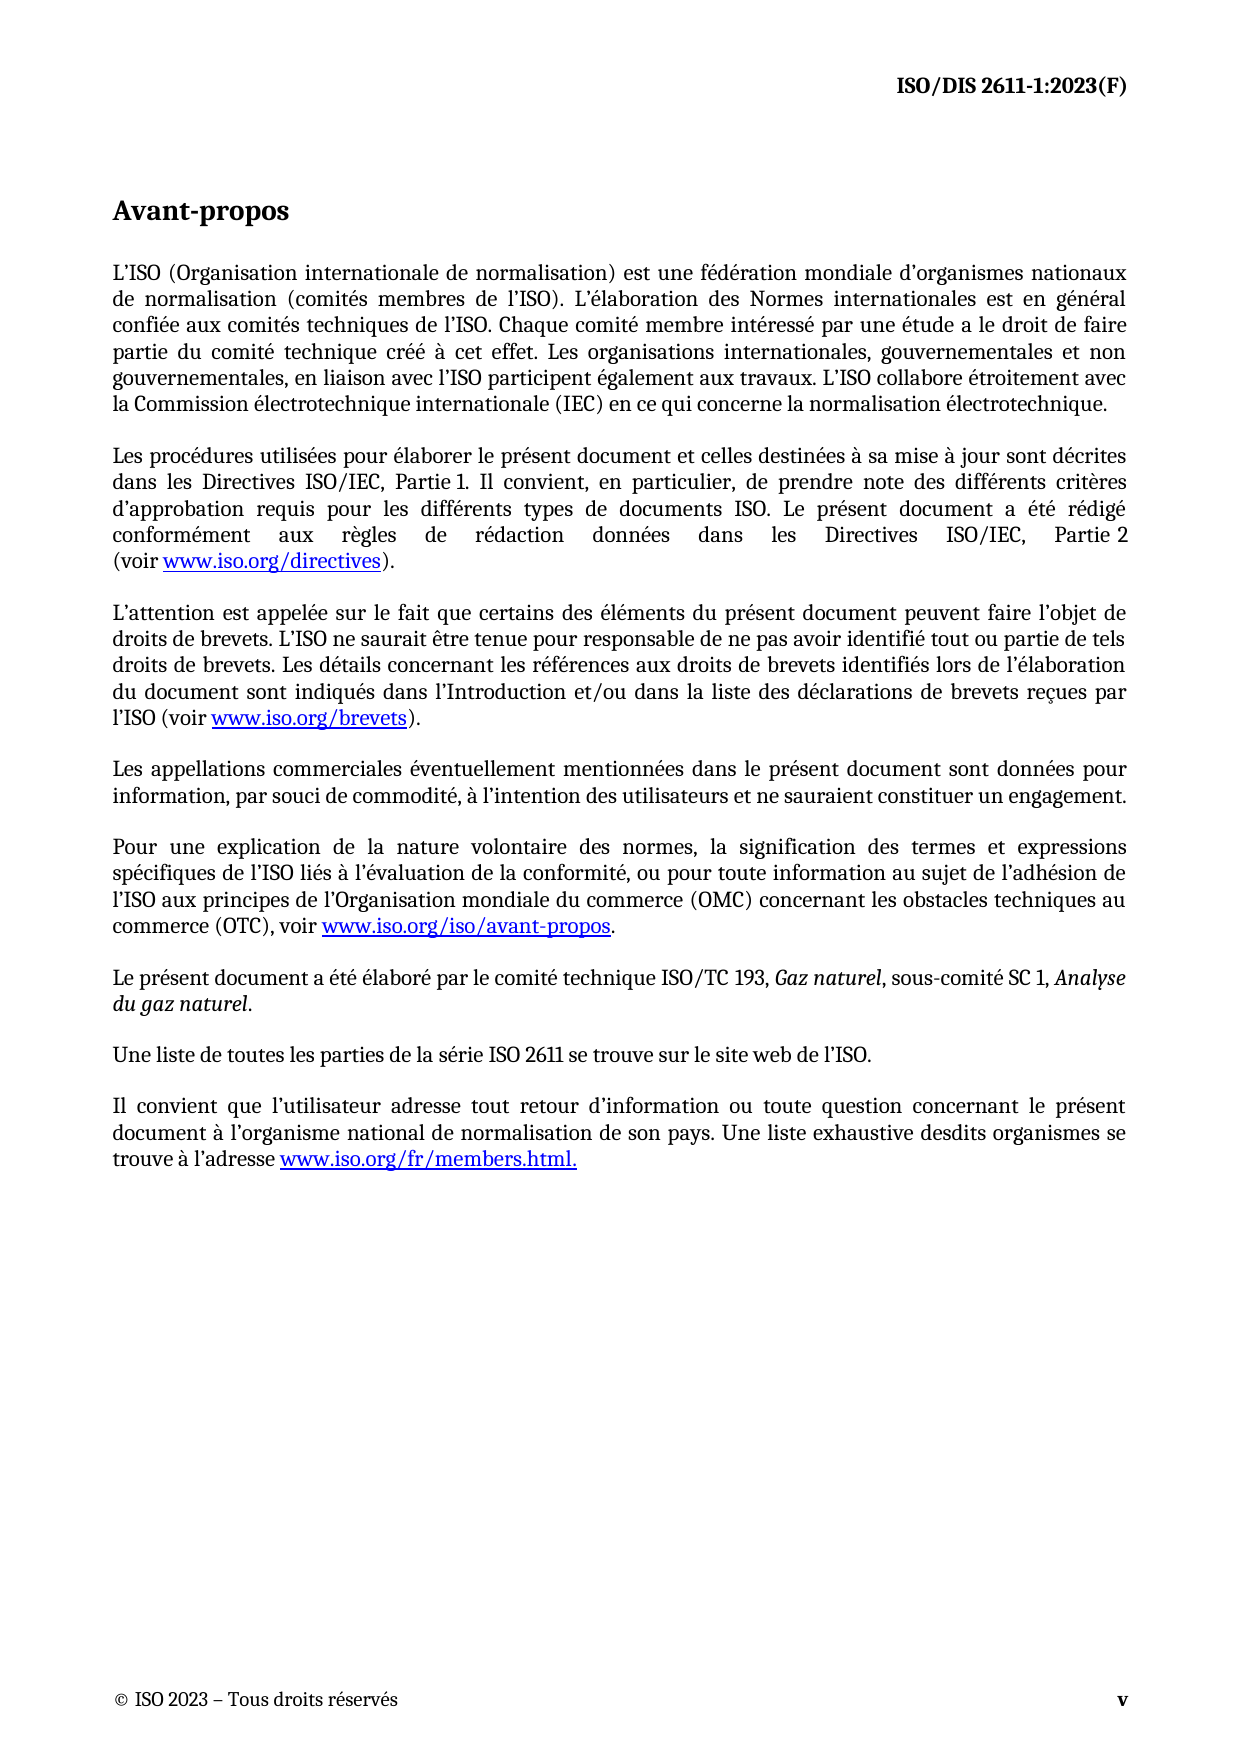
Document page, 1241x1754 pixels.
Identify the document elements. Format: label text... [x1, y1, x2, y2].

title Avant-propos [112, 194, 1128, 227]
text Il convient que l’utilisateur adresse tout retour d’information ou toute question concernant le présent document à l’organisme national de normalisation de son pays. Une liste exhaustive desdits organismes se trouve à l’adresse www.iso.org/fr/members.html. [112, 1093, 1128, 1172]
text Les procédures utilisées pour élaborer le présent document et celles destinées à sa mise à jour sont décrites dans les Directives ISO/IEC, Partie 1. Il convient, en particulier, de prendre note des différents critères d’approbation requis pour les différents types de documents ISO. Le présent document a été rédigé conformément aux règles de rédaction données dans les Directives ISO/IEC, Partie 2 (voir www.iso.org/directives). [112, 443, 1128, 574]
text L’attention est appelée sur le fait que certains des éléments du présent document peuvent faire l’objet de droits de brevets. L’ISO ne saurait être tenue pour responsable de ne pas avoir identifié tout ou partie de tels droits de brevets. Les détails concernant les références aux droits de brevets identifiés lors de l’élaboration du document sont indiqués dans l’Introduction et/ou dans la liste des déclarations de brevets reçues par l’ISO (voir www.iso.org/brevets). [112, 599, 1128, 731]
text L’ISO (Organisation internationale de normalisation) est une fédération mondiale d’organismes nationaux de normalisation (comités membres de l’ISO). L’élaboration des Normes internationales est en général confiée aux comités techniques de l’ISO. Chaque comité membre intéressé par une étude a le droit de faire partie du comité technique créé à cet effet. Les organisations internationales, gouvernementales et non gouvernementales, en liaison avec l’ISO participent également aux travaux. L’ISO collabore étroitement avec la Commission électrotechnique internationale (IEC) en ce qui concerne la normalisation électrotechnique. [112, 259, 1128, 418]
text Une liste de toutes les parties de la série ISO 2611 se trouve sur le site web de l’ISO. [112, 1042, 1128, 1068]
text Les appellations commerciales éventuellement mentionnées dans le présent document sont données pour information, par souci de commodité, à l’intention des utilisateurs et ne sauraient constituer un engagement. [112, 756, 1128, 809]
text Le présent document a été élaboré par le comité technique ISO/TC 193, Gaz naturel, sous-comité SC 1, Analyse du gaz naturel. [112, 964, 1128, 1017]
text Pour une explication de la nature volontaire des normes, la signification des termes et expressions spécifiques de l’ISO liés à l’évaluation de la conformité, ou pour toute information au sujet de l’adhésion de l’ISO aux principes de l’Organisation mondiale du commerce (OMC) concernant les obstacles techniques au commerce (OTC), voir www.iso.org/iso/avant-propos. [112, 834, 1128, 939]
